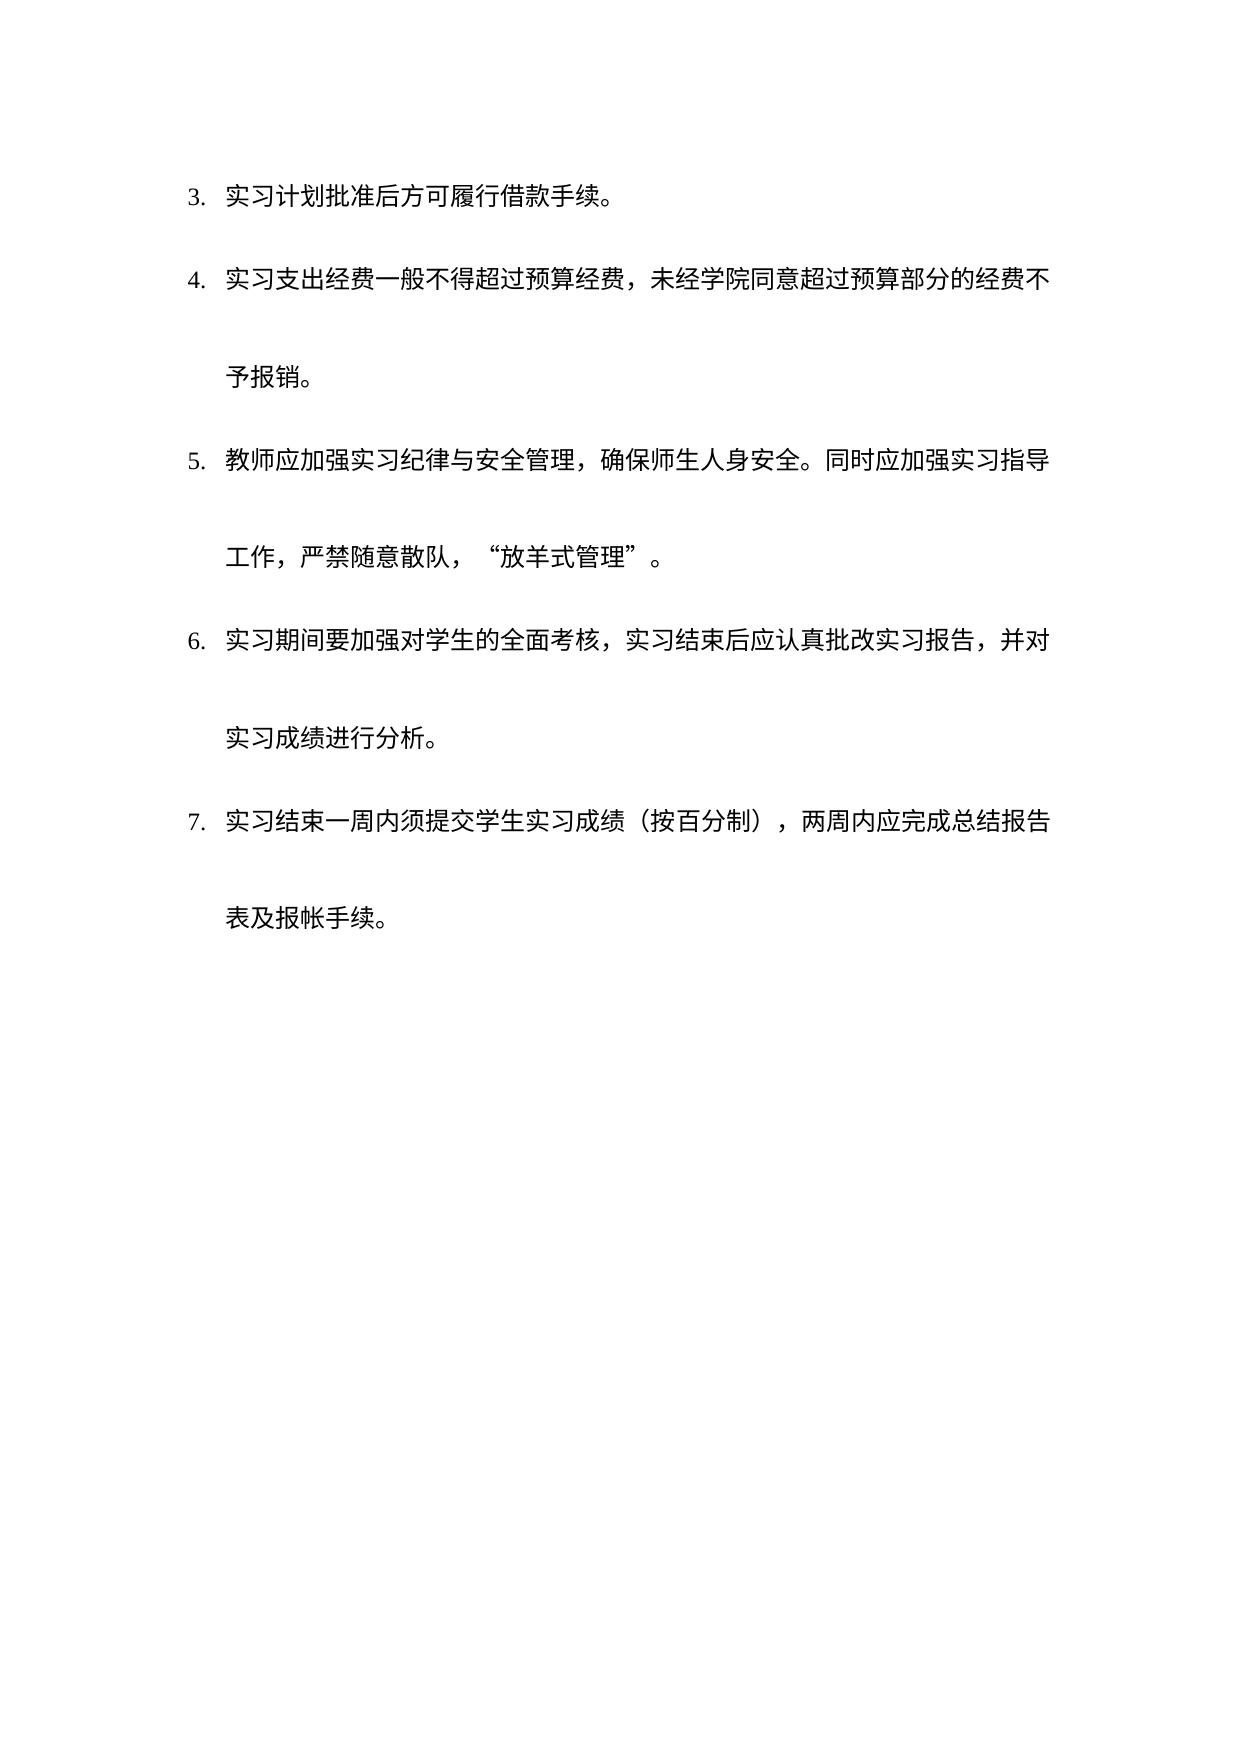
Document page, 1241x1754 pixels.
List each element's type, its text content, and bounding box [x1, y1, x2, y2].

list 实习结束一周内须提交学生实习成绩（按百分制），两周内应完成总结报告表及报帐手续。 [187, 787, 1053, 949]
list 实习支出经费一般不得超过预算经费，未经学院同意超过预算部分的经费不予报销。 [187, 245, 1053, 408]
list 实习期间要加强对学生的全面考核，实习结束后应认真批改实习报告，并对实习成绩进行分析。 [187, 606, 1053, 769]
list 教师应加强实习纪律与安全管理，确保师生人身安全。同时应加强实习指导工作，严禁随意散队，“放羊式管理”。 [187, 426, 1053, 588]
list 实习计划批准后方可履行借款手续。 [187, 162, 1053, 227]
